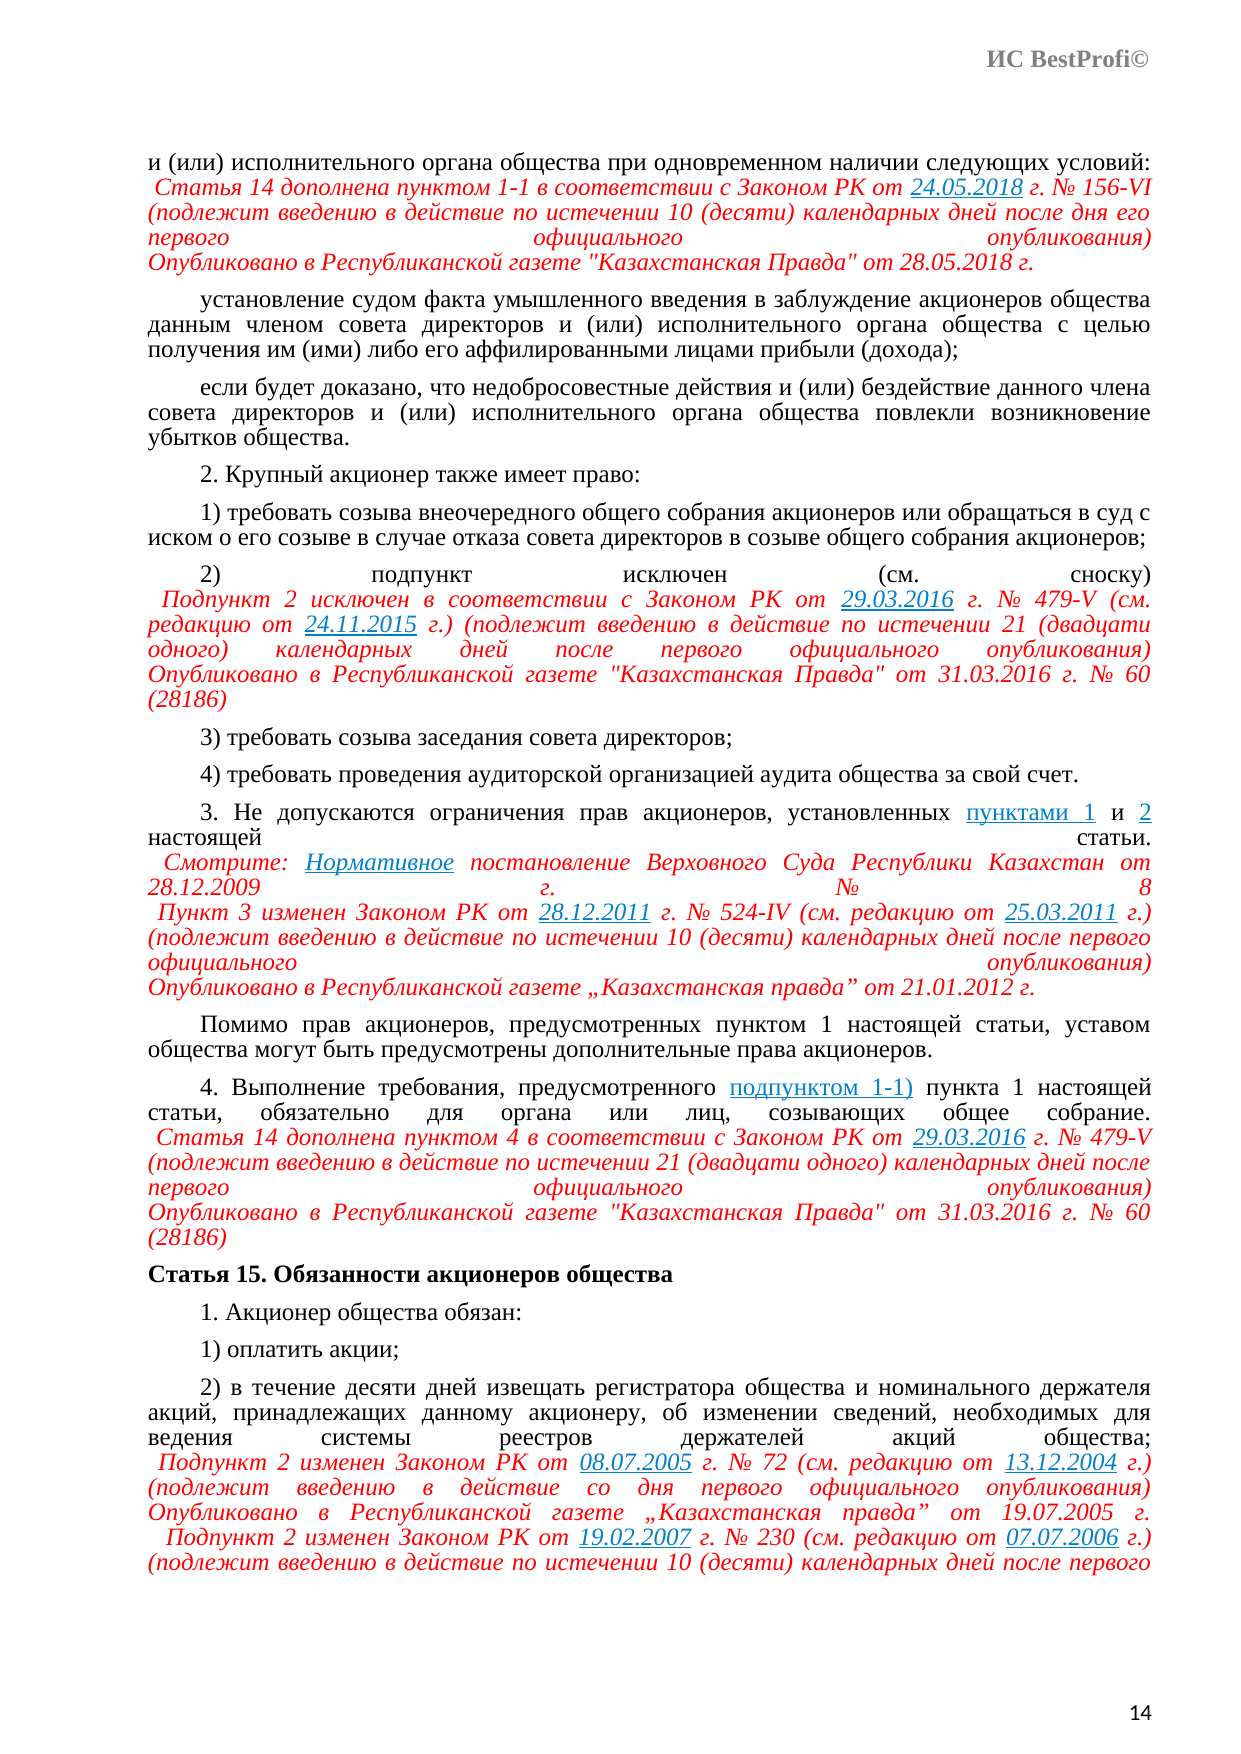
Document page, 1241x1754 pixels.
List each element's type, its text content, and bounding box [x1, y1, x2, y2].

text 3. Не допускаются ограничения прав акционеров, установленных пунктами 1 и 2 настоящей статьи. Смотрите: Нормативное постановление Верховного Суда Республики Казахстан от 28.12.2009 г. № 8 Пункт 3 изменен Законом РК от 28.12.2011 г. № 524-IV (см. редакцию от 25.03.2011 г.) (подлежит введению в действие по истечении 10 (десяти) календарных дней после первого официального опубликования) Опубликовано в Республиканской газете „Казахстанская правда” от 21.01.2012 г. [148, 800, 1152, 1000]
text 1) оплатить акции; [148, 1337, 1152, 1362]
text 1. Акционер общества обязан: [148, 1300, 1152, 1325]
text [148, 150, 1152, 275]
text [148, 1375, 1152, 1575]
text 4. Выполнение требования, предусмотренного подпунктом 1-1) пункта 1 настоящей статьи, обязательно для органа или лиц, созывающих общее собрание. Статья 14 дополнена пунктом 4 в соответствии с Законом РК от 29.03.2016 г. № 479-V (подлежит введению в действие по истечении 21 (двадцати одного) календарных дней после первого официального опубликования) Опубликовано в Республиканской газете "Казахстанская Правда" от 31.03.2016 г. № 60 (28186) [148, 1075, 1152, 1250]
text Помимо прав акционеров, предусмотренных пунктом 1 настоящей статьи, уставом общества могут быть предусмотрены дополнительные права акционеров. [148, 1012, 1152, 1062]
text 3) требовать созыва заседания совета директоров; [148, 725, 1152, 750]
text 1) требовать созыва внеочередного общего собрания акционеров или обращаться в суд с иском о его созыве в случае отказа совета директоров в созыве общего собрания акционеров; [148, 500, 1152, 550]
text если будет доказано, что недобросовестные действия и (или) бездействие данного члена совета директоров и (или) исполнительного органа общества повлекли возникновение убытков общества. [148, 375, 1152, 450]
text 2. Крупный акционер также имеет право: [148, 462, 1152, 487]
text установление судом факта умышленного введения в заблуждение акционеров общества данным членом совета директоров и (или) исполнительного органа общества с целью получения им (ими) либо его аффилированными лицами прибыли (дохода); [148, 287, 1152, 362]
text Статья 15. Обязанности акционеров общества [148, 1262, 1152, 1287]
text 2) подпункт исключен (см. сноску) Подпункт 2 исключен в соответствии с Законом РК от 29.03.2016 г. № 479-V (см. редакцию от 24.11.2015 г.) (подлежит введению в действие по истечении 21 (двадцати одного) календарных дней после первого официального опубликования) Опубликовано в Республиканской газете "Казахстанская Правда" от 31.03.2016 г. № 60 (28186) [148, 562, 1152, 712]
text 4) требовать проведения аудиторской организацией аудита общества за свой счет. [148, 762, 1152, 787]
